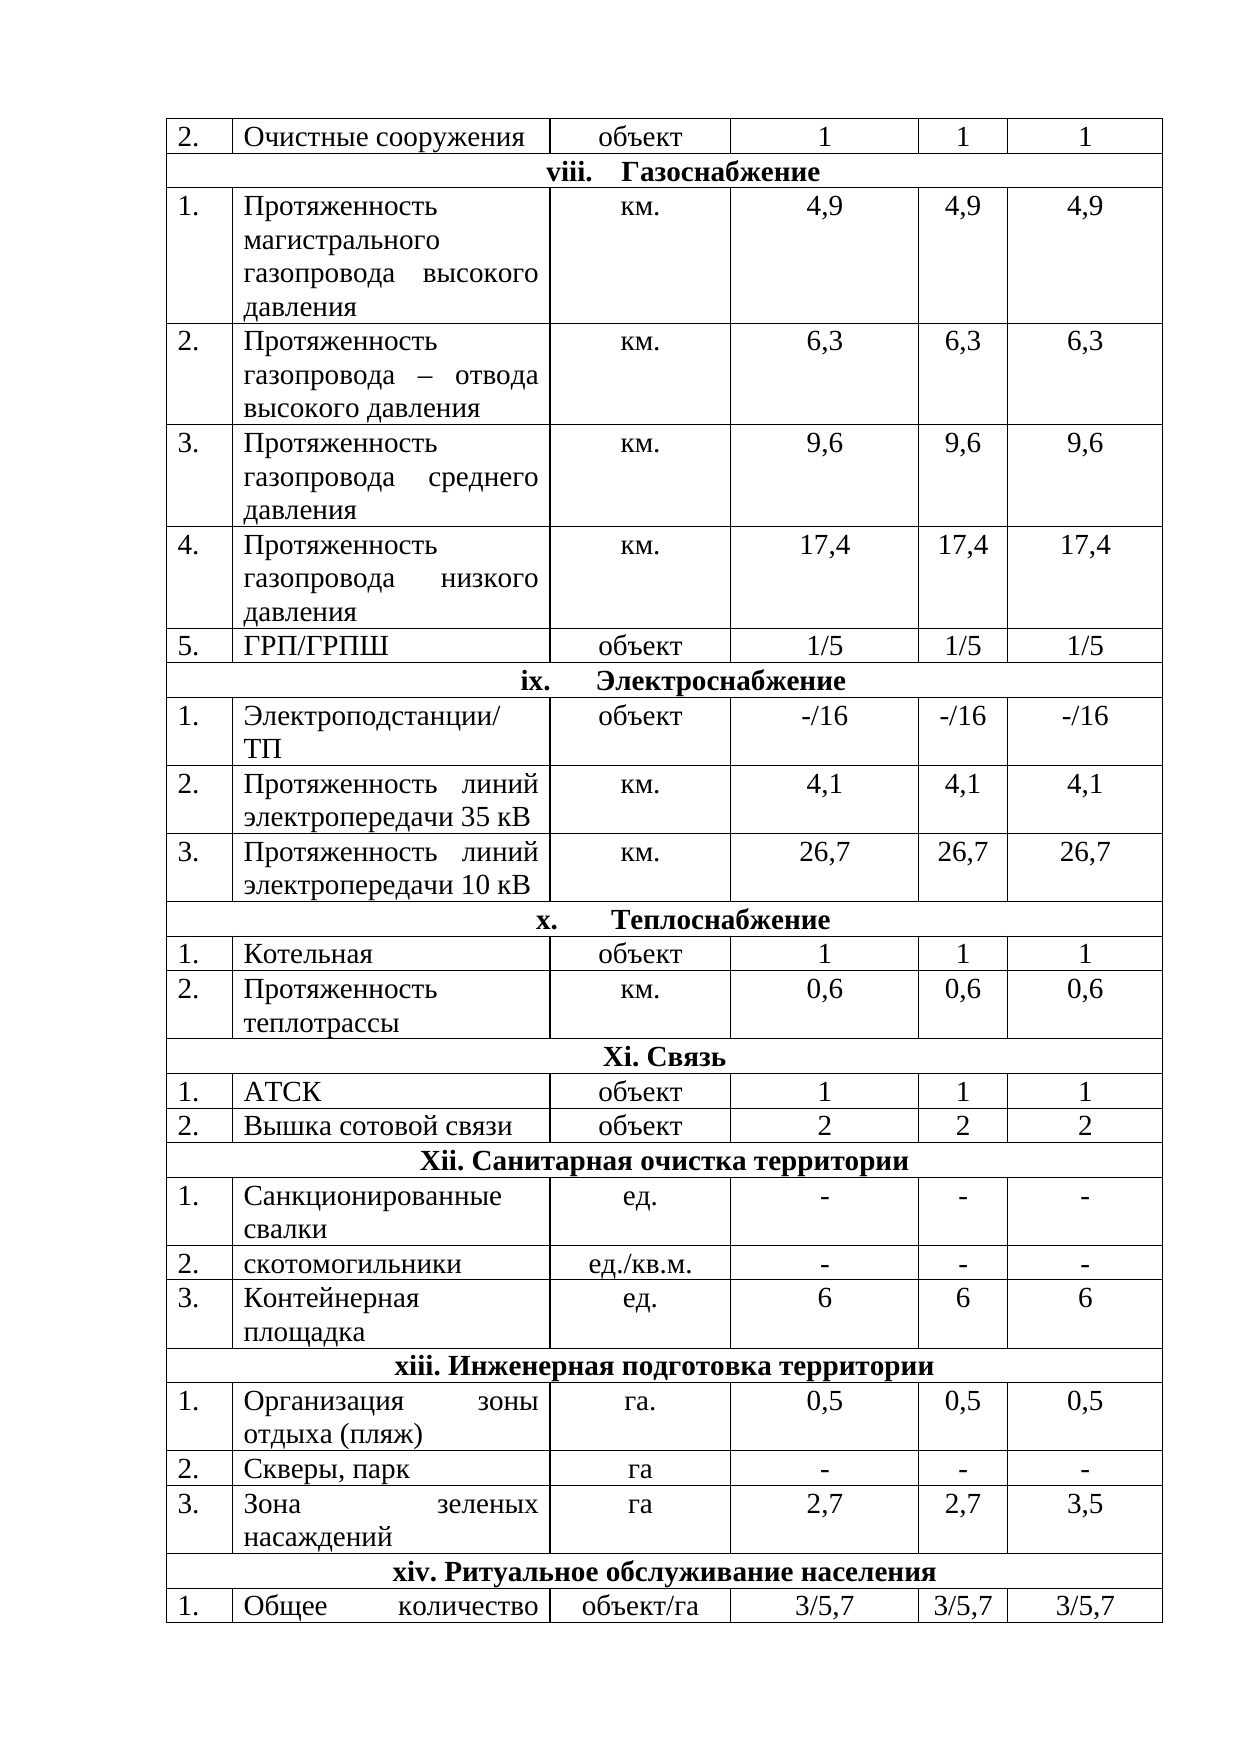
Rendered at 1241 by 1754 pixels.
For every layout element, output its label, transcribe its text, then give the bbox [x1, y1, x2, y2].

table_cell АТСК [233, 1074, 549, 1107]
table_cell 3/5,7 [731, 1589, 918, 1622]
table_cell объект [551, 698, 730, 765]
table_cell 3. [167, 834, 232, 901]
table_cell объект [551, 1074, 730, 1107]
table_cell 6 [919, 1280, 1007, 1347]
table_cell Зона зеленых насаждений [233, 1486, 549, 1553]
table_cell 1. [167, 1178, 232, 1245]
table_cell 6 [1008, 1280, 1162, 1347]
table_cell 4. [167, 527, 232, 627]
table_cell га [551, 1451, 730, 1485]
table_cell га. [551, 1383, 730, 1450]
table_cell Протяженность газопровода среднего давления [233, 425, 549, 526]
table_cell 17,4 [731, 527, 918, 627]
table_cell Санкционированные свалки [233, 1178, 549, 1245]
table_cell Контейнерная площадка [233, 1280, 549, 1347]
table_cell 0,6 [731, 971, 918, 1038]
table_cell 9,6 [731, 425, 918, 526]
table_cell Организация зоны отдыха (пляж) [233, 1383, 549, 1450]
table_cell км. [551, 766, 730, 833]
table_cell 1. [167, 1074, 232, 1107]
table_cell 1 [919, 1074, 1007, 1107]
table_cell 2 [731, 1109, 918, 1142]
table_cell 2. [167, 971, 232, 1038]
table_cell объект [551, 937, 730, 970]
table_cell Скверы, парк [233, 1451, 549, 1485]
table_cell 3/5,7 [1008, 1589, 1162, 1622]
table_cell 1 [1008, 937, 1162, 970]
table_cell xiv. Ритуальное обслуживание населения [167, 1554, 1162, 1587]
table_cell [233, 1589, 549, 1622]
table_cell Протяженность теплотрассы [233, 971, 549, 1038]
table_cell 1/5 [1008, 629, 1162, 662]
table_cell 2. [167, 119, 232, 153]
table_cell Электроснабжение [167, 663, 1162, 697]
table_cell 4,9 [1008, 188, 1162, 322]
table_cell 9,6 [919, 425, 1007, 526]
table_cell объект [551, 629, 730, 662]
table_cell 2. [167, 324, 232, 424]
table_cell ед. [551, 1280, 730, 1347]
table_cell 2. [167, 766, 232, 833]
table_cell 1/5 [731, 629, 918, 662]
table_cell Протяженность линий электропередачи 35 кВ [233, 766, 549, 833]
table_cell км. [551, 425, 730, 526]
table_cell Протяженность магистрального газопровода высокого давления [233, 188, 549, 322]
table_cell 3,5 [1008, 1486, 1162, 1553]
table_cell 4,9 [731, 188, 918, 322]
table_cell 2. [167, 1451, 232, 1485]
table_cell 6,3 [1008, 324, 1162, 424]
table_cell xiii. Инженерная подготовка территории [167, 1349, 1162, 1382]
table_cell 1/5 [919, 629, 1007, 662]
table_cell ГРП/ГРПШ [233, 629, 549, 662]
table_cell Протяженность газопровода низкого давления [233, 527, 549, 627]
table_cell Очистные сооружения [233, 119, 549, 153]
table_cell 17,4 [919, 527, 1007, 627]
table_cell 0,5 [731, 1383, 918, 1450]
table_cell 1 [1008, 1074, 1162, 1107]
table_cell - [1008, 1451, 1162, 1485]
table_cell - [731, 1451, 918, 1485]
table_cell 1. [167, 698, 232, 765]
table_cell 1 [731, 1074, 918, 1107]
table_cell 26,7 [919, 834, 1007, 901]
table_cell -/16 [731, 698, 918, 765]
table_cell 6,3 [919, 324, 1007, 424]
table_cell - [1008, 1246, 1162, 1279]
table_cell ед./кв.м. [551, 1246, 730, 1279]
table_cell 3. [167, 1280, 232, 1347]
table_cell 1 [919, 937, 1007, 970]
table_cell 4,1 [1008, 766, 1162, 833]
table_cell - [919, 1451, 1007, 1485]
table_cell - [919, 1178, 1007, 1245]
table_cell 1 [1008, 119, 1162, 153]
table_cell Теплоснабжение [167, 902, 1162, 936]
table_cell 4,1 [731, 766, 918, 833]
table_cell Вышка сотовой связи [233, 1109, 549, 1142]
table_cell 26,7 [731, 834, 918, 901]
table_cell км. [551, 527, 730, 627]
table_cell 4,1 [919, 766, 1007, 833]
table_cell 0,5 [919, 1383, 1007, 1450]
table_cell 1. [167, 188, 232, 322]
table_cell 2 [919, 1109, 1007, 1142]
table_cell 6 [731, 1280, 918, 1347]
table_cell - [731, 1178, 918, 1245]
table_cell скотомогильники [233, 1246, 549, 1279]
table_cell 2 [1008, 1109, 1162, 1142]
table_cell 2. [167, 1109, 232, 1142]
table_cell км. [551, 834, 730, 901]
table_cell объект [551, 1109, 730, 1142]
table_cell 0,6 [919, 971, 1007, 1038]
table_cell 6,3 [731, 324, 918, 424]
table_cell Протяженность газопровода – отвода высокого давления [233, 324, 549, 424]
table_cell 2,7 [919, 1486, 1007, 1553]
table_cell 9,6 [1008, 425, 1162, 526]
table_cell Газоснабжение [167, 154, 1162, 187]
table_cell км. [551, 971, 730, 1038]
table_cell - [1008, 1178, 1162, 1245]
table_cell 26,7 [1008, 834, 1162, 901]
table_cell 3. [167, 1486, 232, 1553]
table_cell Протяженность линий электропередачи 10 кВ [233, 834, 549, 901]
table_cell 2. [167, 1246, 232, 1279]
table_cell 0,6 [1008, 971, 1162, 1038]
table_cell 17,4 [1008, 527, 1162, 627]
table_cell км. [551, 188, 730, 322]
table_cell Xi. Связь [167, 1039, 1162, 1073]
table_cell 1 [731, 119, 918, 153]
table_cell Xii. Санитарная очистка территории [167, 1143, 1162, 1177]
table_cell 1 [919, 119, 1007, 153]
table_cell -/16 [1008, 698, 1162, 765]
table_cell Электроподстанции/ТП [233, 698, 549, 765]
table_cell объект/га [551, 1589, 730, 1622]
table_cell ед. [551, 1178, 730, 1245]
table_cell объект [551, 119, 730, 153]
table_cell 1. [167, 937, 232, 970]
table_cell 0,5 [1008, 1383, 1162, 1450]
table_cell 4,9 [919, 188, 1007, 322]
table_cell - [919, 1246, 1007, 1279]
table_cell - [731, 1246, 918, 1279]
table_cell Котельная [233, 937, 549, 970]
table_cell 3/5,7 [919, 1589, 1007, 1622]
table_cell км. [551, 324, 730, 424]
table_cell 1. [167, 1589, 232, 1622]
table_cell 3. [167, 425, 232, 526]
table_cell -/16 [919, 698, 1007, 765]
table_cell 1. [167, 1383, 232, 1450]
table_cell га [551, 1486, 730, 1553]
table_cell 2,7 [731, 1486, 918, 1553]
table_cell 5. [167, 629, 232, 662]
table_cell 1 [731, 937, 918, 970]
